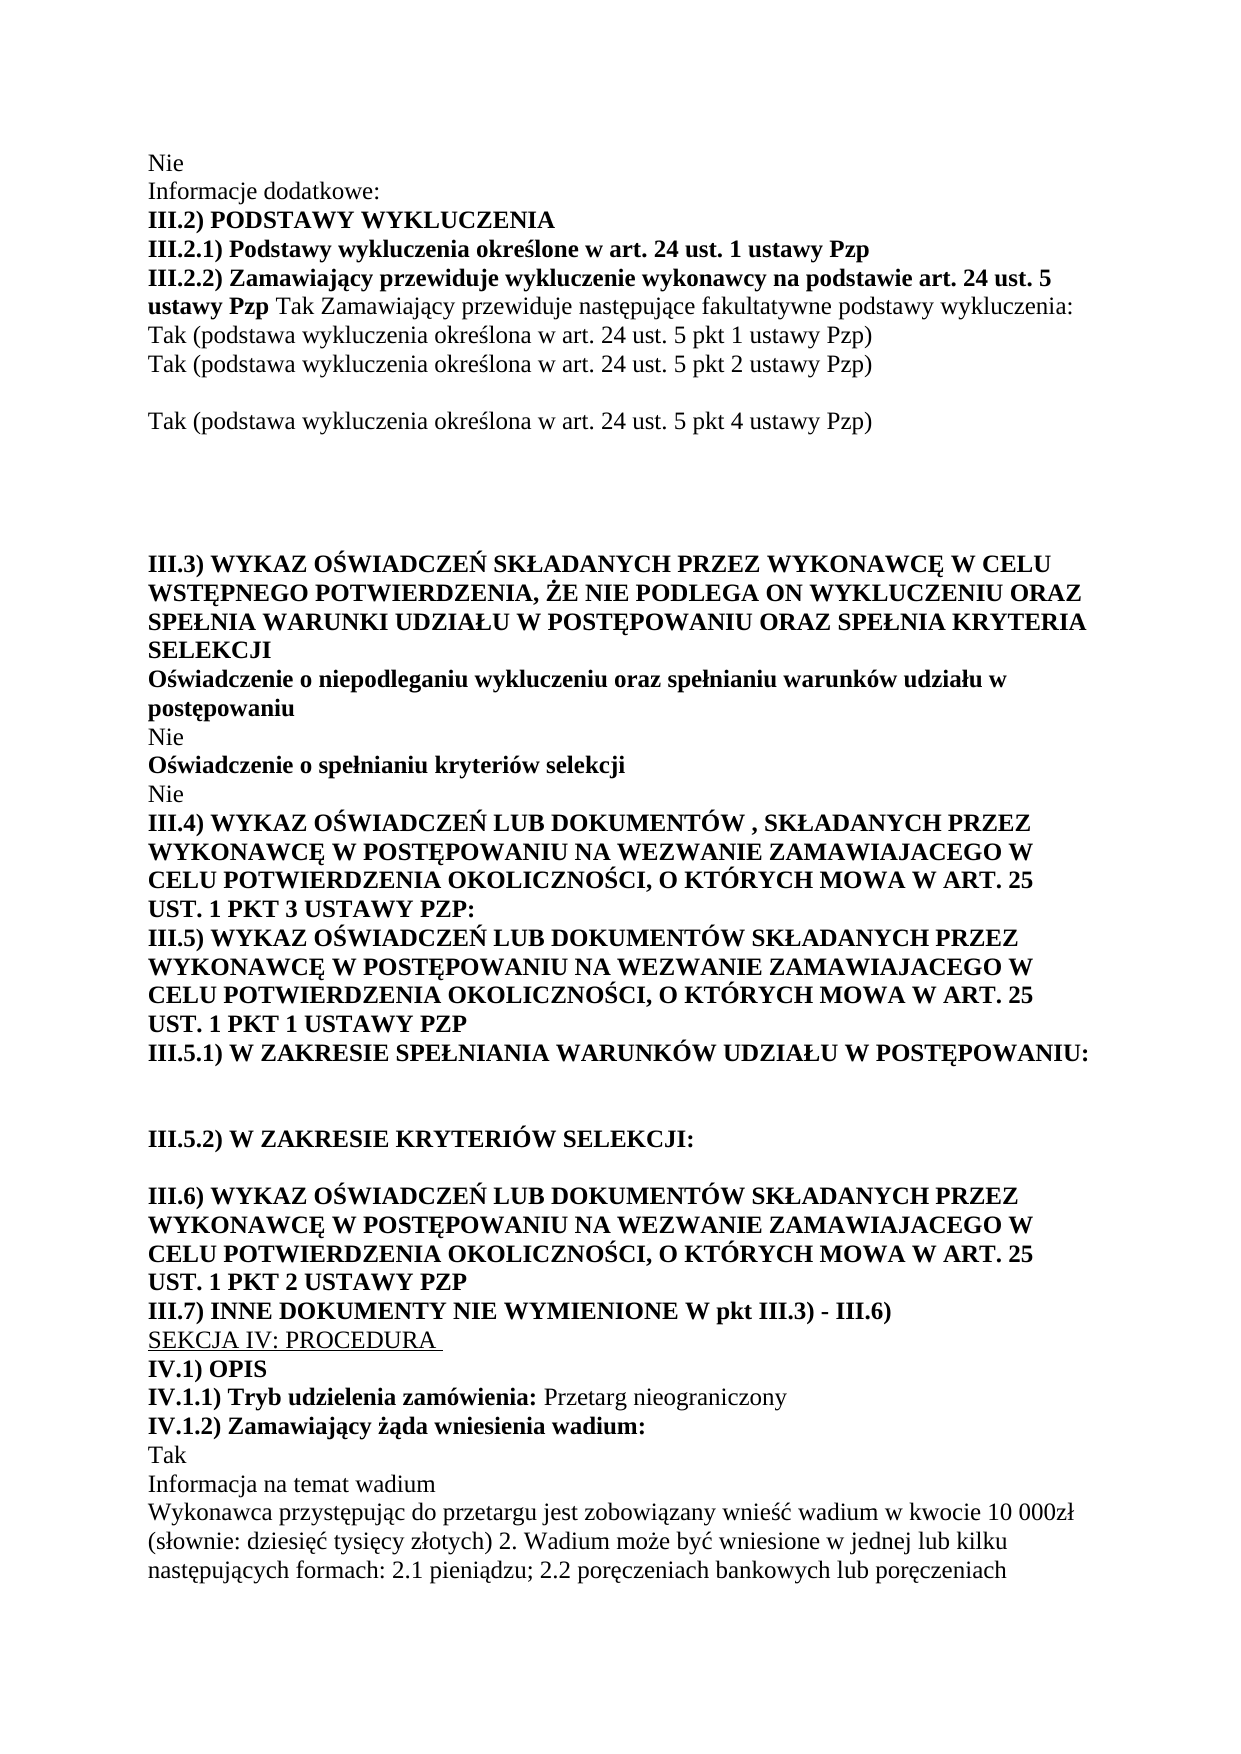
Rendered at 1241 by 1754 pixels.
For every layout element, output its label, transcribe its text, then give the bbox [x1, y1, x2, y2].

text SEKCJA IV: PROCEDURA [148, 1325, 1093, 1354]
text III.7) INNE DOKUMENTY NIE WYMIENIONE W pkt III.3) - III.6) [148, 1296, 1093, 1325]
text III.2.1) Podstawy wykluczenia określone w art. 24 ust. 1 ustawy Pzp III.2.2) Zamawiający przewiduje wykluczenie wykonawcy na podstawie art. 24 ust. 5 ustawy Pzp Tak Zamawiający przewiduje następujące fakultatywne podstawy wykluczenia: Tak (podstawa wykluczenia określona w art. 24 ust. 5 pkt 1 ustawy Pzp) Tak (podstawa wykluczenia określona w art. 24 ust. 5 pkt 2 ustawy Pzp) Tak (podstawa wykluczenia określona w art. 24 ust. 5 pkt 4 ustawy Pzp) [148, 234, 1093, 549]
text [148, 1440, 1093, 1584]
text III.5.1) W ZAKRESIE SPEŁNIANIA WARUNKÓW UDZIAŁU W POSTĘPOWANIU: III.5.2) W ZAKRESIE KRYTERIÓW SELEKCJI: [148, 1038, 1093, 1181]
text III.3) WYKAZ OŚWIADCZEŃ SKŁADANYCH PRZEZ WYKONAWCĘ W CELU WSTĘPNEGO POTWIERDZENIA, ŻE NIE PODLEGA ON WYKLUCZENIU ORAZ SPEŁNIA WARUNKI UDZIAŁU W POSTĘPOWANIU ORAZ SPEŁNIA KRYTERIA SELEKCJI [148, 549, 1093, 664]
text Oświadczenie o niepodleganiu wykluczeniu oraz spełnianiu warunków udziału w postępowaniu Nie Oświadczenie o spełnianiu kryteriów selekcji Nie [148, 664, 1093, 808]
text III.2) PODSTAWY WYKLUCZENIA [148, 205, 1093, 234]
text III.6) WYKAZ OŚWIADCZEŃ LUB DOKUMENTÓW SKŁADANYCH PRZEZ WYKONAWCĘ W POSTĘPOWANIU NA WEZWANIE ZAMAWIAJACEGO W CELU POTWIERDZENIA OKOLICZNOŚCI, O KTÓRYCH MOWA W ART. 25 UST. 1 PKT 2 USTAWY PZP [148, 1181, 1093, 1296]
text III.5) WYKAZ OŚWIADCZEŃ LUB DOKUMENTÓW SKŁADANYCH PRZEZ WYKONAWCĘ W POSTĘPOWANIU NA WEZWANIE ZAMAWIAJACEGO W CELU POTWIERDZENIA OKOLICZNOŚCI, O KTÓRYCH MOWA W ART. 25 UST. 1 PKT 1 USTAWY PZP [148, 923, 1093, 1038]
text III.4) WYKAZ OŚWIADCZEŃ LUB DOKUMENTÓW , SKŁADANYCH PRZEZ WYKONAWCĘ W POSTĘPOWANIU NA WEZWANIE ZAMAWIAJACEGO W CELU POTWIERDZENIA OKOLICZNOŚCI, O KTÓRYCH MOWA W ART. 25 UST. 1 PKT 3 USTAWY PZP: [148, 808, 1093, 923]
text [148, 148, 1093, 205]
text IV.1) OPIS IV.1.1) Tryb udzielenia zamówienia: Przetarg nieograniczony IV.1.2) Zamawiający żąda wniesienia wadium: [148, 1354, 1093, 1440]
